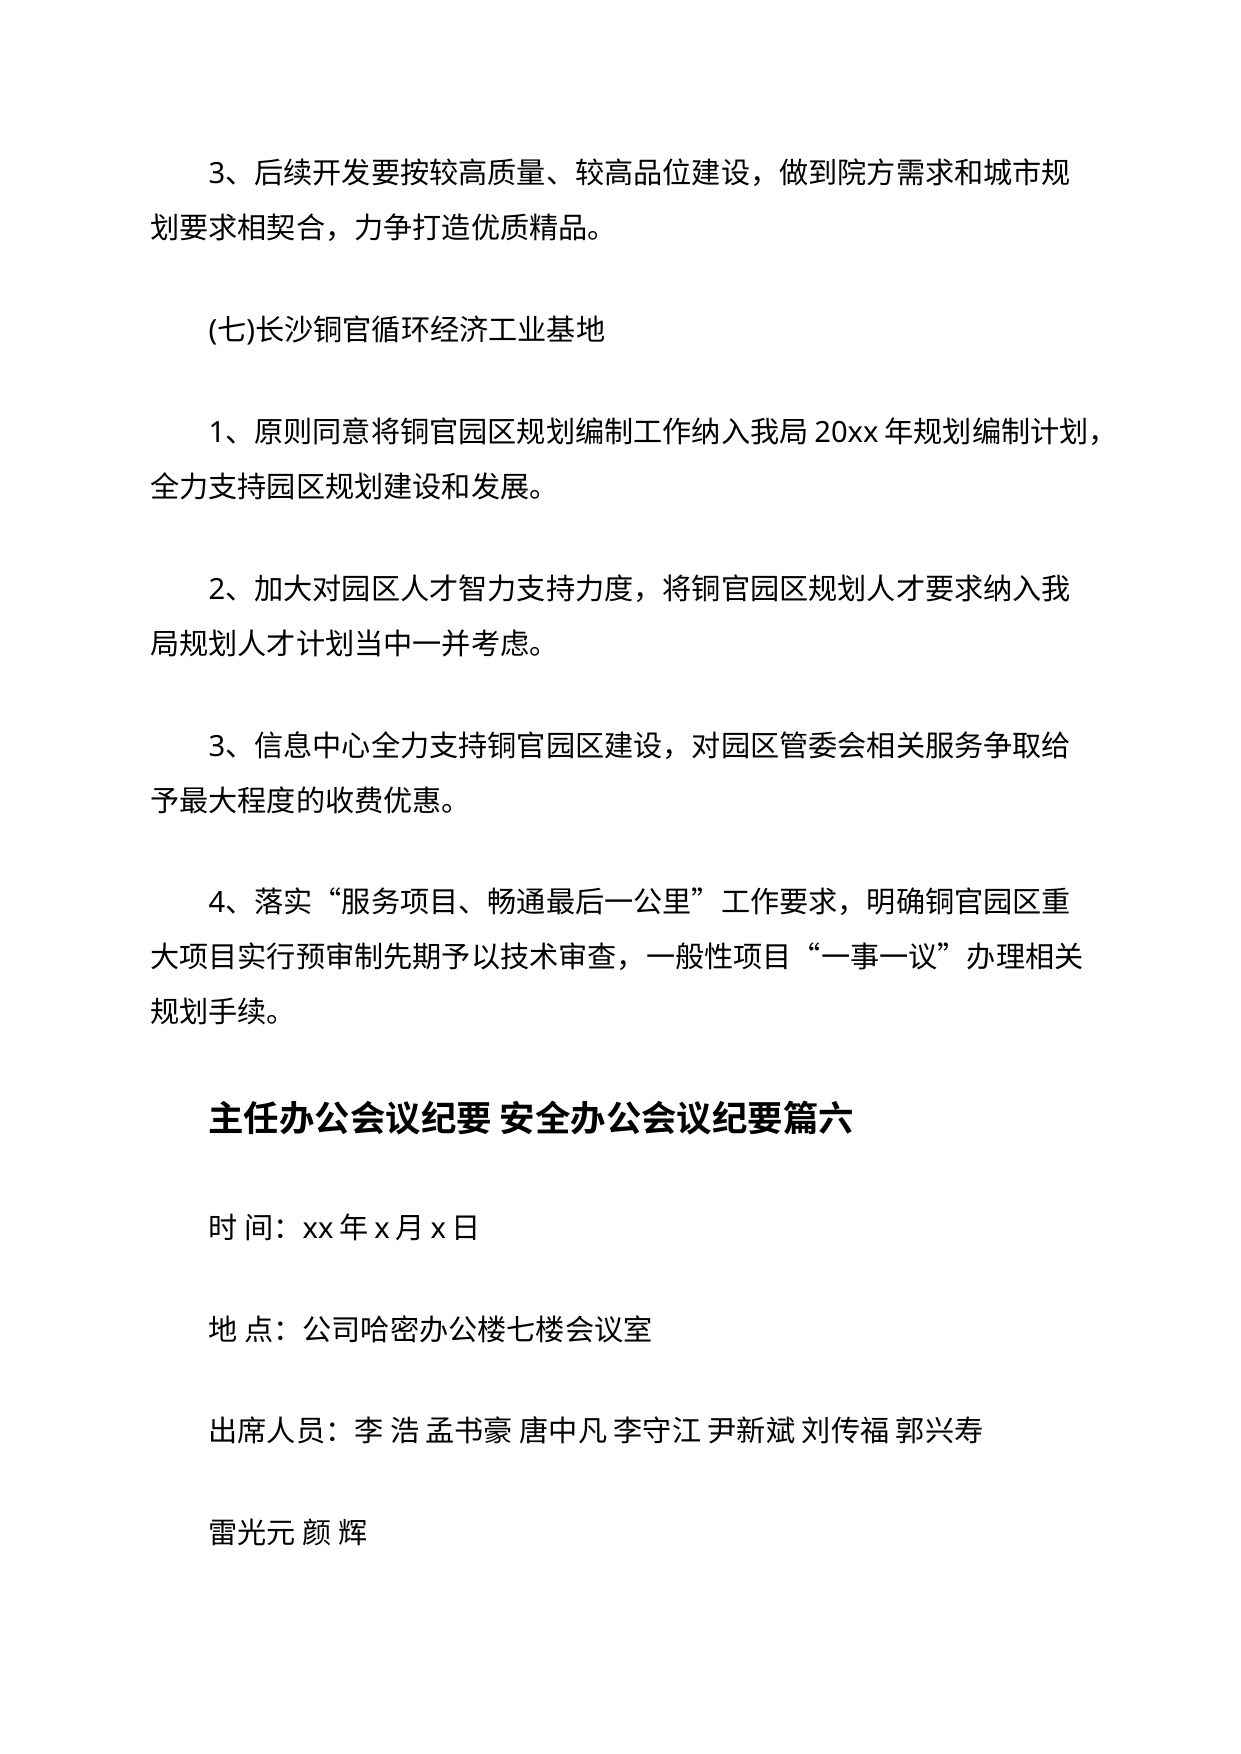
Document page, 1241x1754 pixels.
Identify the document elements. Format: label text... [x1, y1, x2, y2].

text 1、原则同意将铜官园区规划编制工作纳入我局20xx年规划编制计划，全力支持园区规划建设和发展。 [150, 409, 1090, 506]
text (七)长沙铜官循环经济工业基地 [150, 307, 1090, 349]
text 地 点：公司哈密办公楼七楼会议室 [150, 1306, 1090, 1348]
text 时 间：xx年x月x日 [150, 1204, 1090, 1247]
text 出席人员：李 浩 孟书豪 唐中凡 李守江 尹新斌 刘传福 郭兴寿 [150, 1408, 1090, 1450]
text 3、信息中心全力支持铜官园区建设，对园区管委会相关服务争取给予最大程度的收费优惠。 [150, 722, 1090, 819]
text 3、后续开发要按较高质量、较高品位建设，做到院方需求和城市规划要求相契合，力争打造优质精品。 [150, 150, 1090, 247]
text 雷光元 颜 辉 [150, 1510, 1090, 1552]
text 2、加大对园区人才智力支持力度，将铜官园区规划人才要求纳入我局规划人才计划当中一并考虑。 [150, 566, 1090, 663]
text 主任办公会议纪要 安全办公会议纪要篇六 [150, 1091, 1090, 1142]
text 4、落实“服务项目、畅通最后一公里”工作要求，明确铜官园区重大项目实行预审制先期予以技术审查，一般性项目“一事一议”办理相关规划手续。 [150, 879, 1090, 1031]
